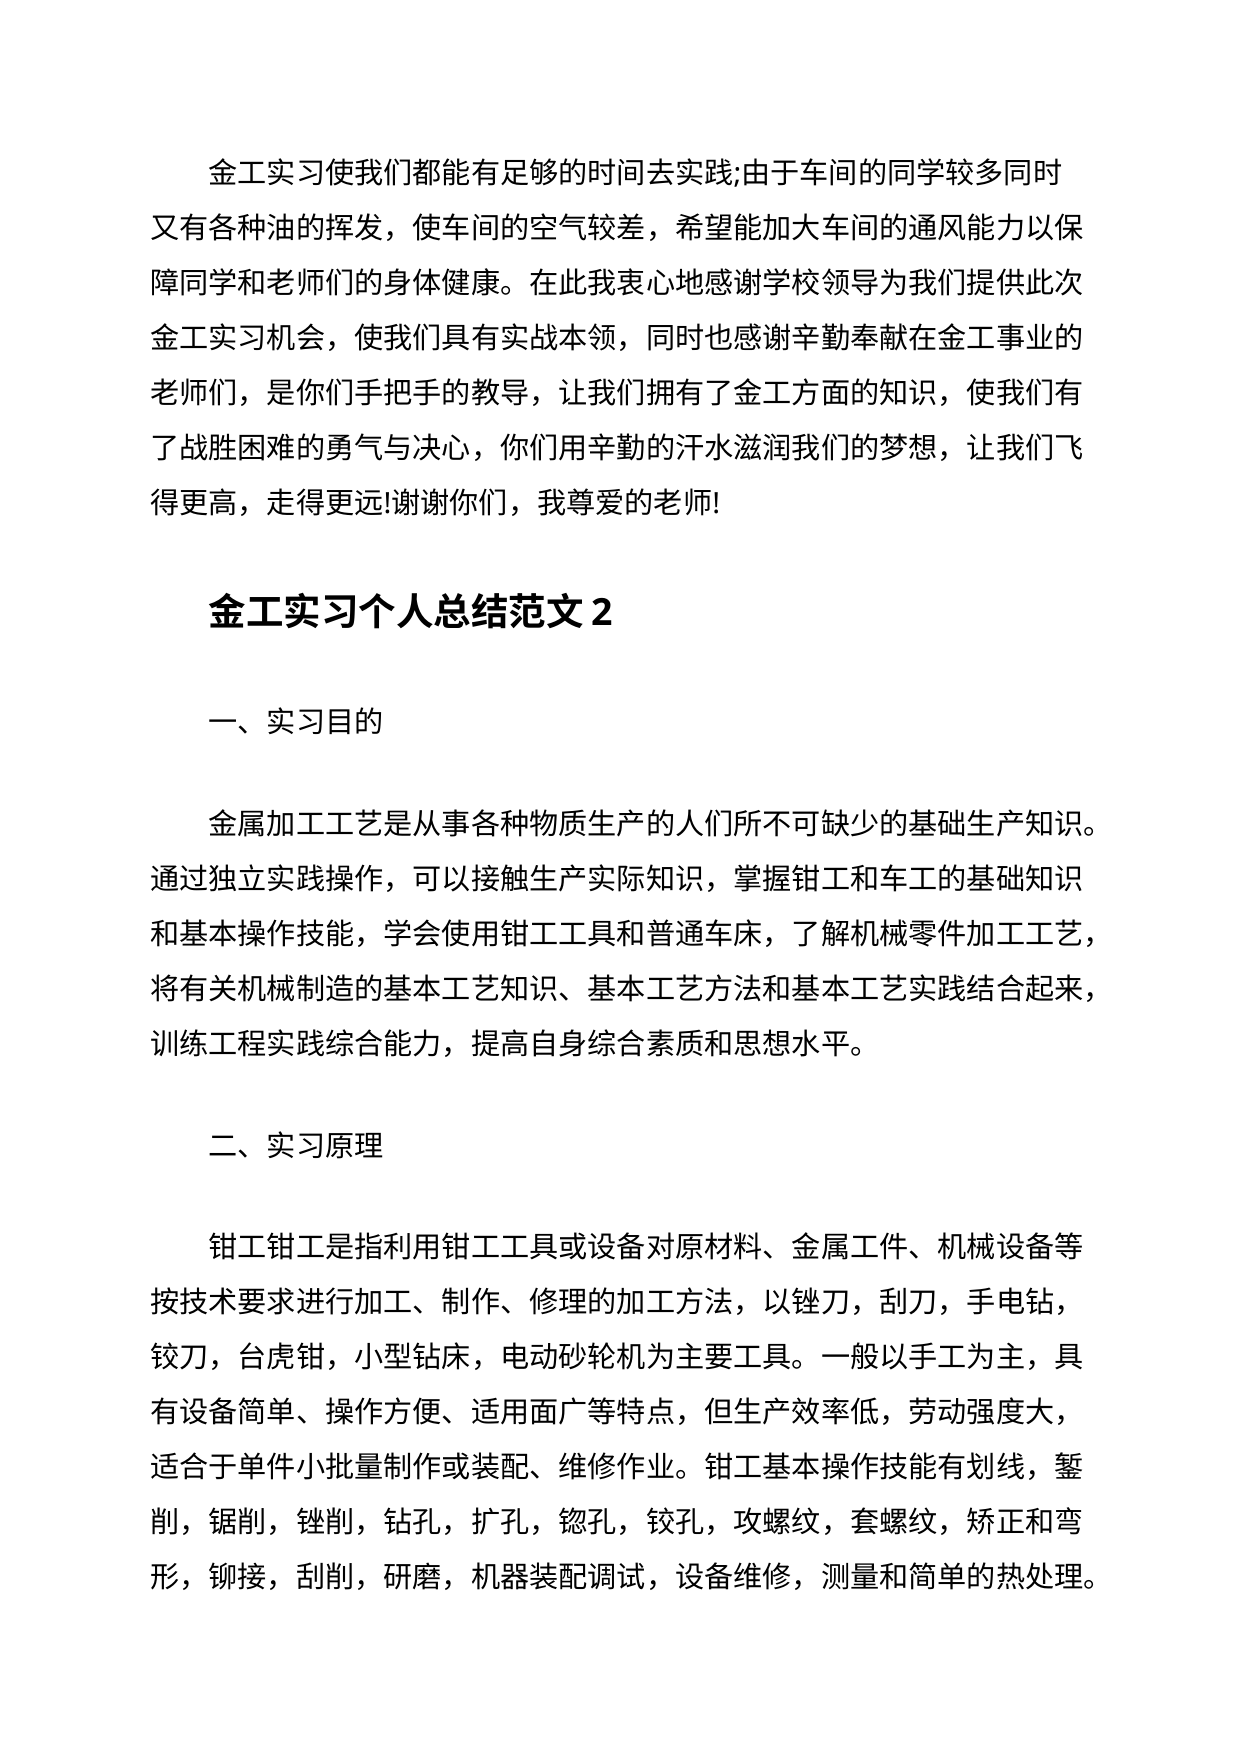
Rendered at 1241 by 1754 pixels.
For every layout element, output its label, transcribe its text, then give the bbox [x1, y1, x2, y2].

text 金工实习使我们都能有足够的时间去实践;由于车间的同学较多同时又有各种油的挥发，使车间的空气较差，希望能加大车间的通风能力以保障同学和老师们的身体健康。在此我衷心地感谢学校领导为我们提供此次金工实习机会，使我们具有实战本领，同时也感谢辛勤奉献在金工事业的老师们，是你们手把手的教导，让我们拥有了金工方面的知识，使我们有了战胜困难的勇气与决心，你们用辛勤的汗水滋润我们的梦想，让我们飞得更高，走得更远!谢谢你们，我尊爱的老师! [150, 150, 1090, 522]
text 一、实习目的 [150, 699, 1090, 741]
text 金工实习个人总结范文2 [150, 581, 1090, 636]
text 金属加工工艺是从事各种物质生产的人们所不可缺少的基础生产知识。通过独立实践操作，可以接触生产实际知识，掌握钳工和车工的基础知识和基本操作技能，学会使用钳工工具和普通车床，了解机械零件加工工艺，将有关机械制造的基本工艺知识、基本工艺方法和基本工艺实践结合起来，训练工程实践综合能力，提高自身综合素质和思想水平。 [150, 801, 1090, 1063]
text 钳工钳工是指利用钳工工具或设备对原材料、金属工件、机械设备等按技术要求进行加工、制作、修理的加工方法，以锉刀，刮刀，手电钻，铰刀，台虎钳，小型钻床，电动砂轮机为主要工具。一般以手工为主，具有设备简单、操作方便、适用面广等特点，但生产效率低，劳动强度大，适合于单件小批量制作或装配、维修作业。钳工基本操作技能有划线，錾削，锯削，锉削，钻孔，扩孔，锪孔，铰孔，攻螺纹，套螺纹，矫正和弯形，铆接，刮削，研磨，机器装配调试，设备维修，测量和简单的热处理。 [150, 1224, 1090, 1596]
text 二、实习原理 [150, 1122, 1090, 1164]
